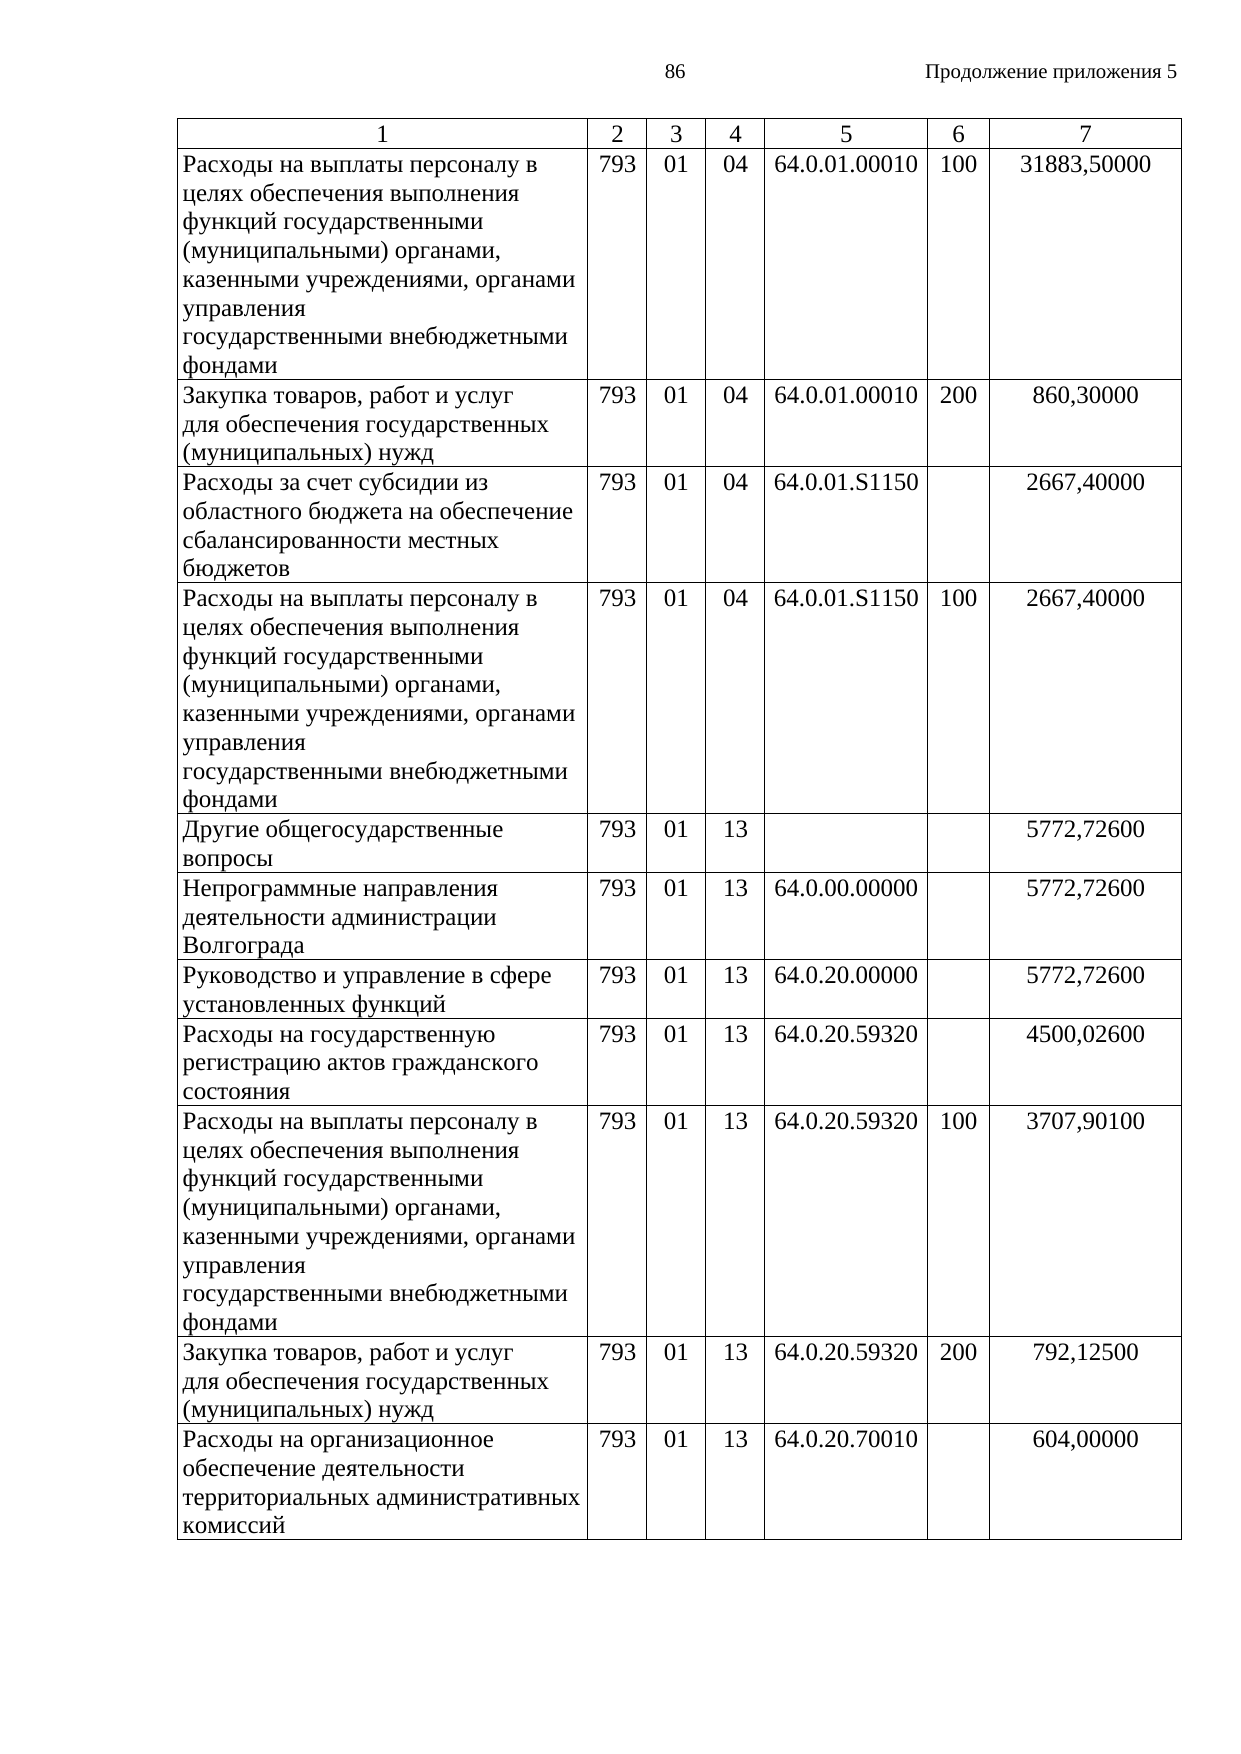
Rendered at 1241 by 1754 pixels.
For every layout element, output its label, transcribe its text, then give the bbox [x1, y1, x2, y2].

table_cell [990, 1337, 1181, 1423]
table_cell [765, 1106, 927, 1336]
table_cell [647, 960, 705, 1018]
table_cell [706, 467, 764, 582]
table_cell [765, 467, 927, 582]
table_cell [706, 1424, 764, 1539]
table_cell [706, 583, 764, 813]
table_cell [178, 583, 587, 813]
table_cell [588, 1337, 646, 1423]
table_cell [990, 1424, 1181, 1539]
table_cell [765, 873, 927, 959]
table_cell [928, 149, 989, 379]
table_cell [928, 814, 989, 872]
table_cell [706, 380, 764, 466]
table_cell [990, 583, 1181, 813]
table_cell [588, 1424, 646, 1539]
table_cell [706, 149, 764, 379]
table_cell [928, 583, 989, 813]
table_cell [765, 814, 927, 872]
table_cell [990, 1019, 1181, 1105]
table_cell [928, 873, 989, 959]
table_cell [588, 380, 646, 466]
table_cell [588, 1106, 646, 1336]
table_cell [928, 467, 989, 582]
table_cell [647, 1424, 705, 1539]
table_header 3 [647, 119, 705, 148]
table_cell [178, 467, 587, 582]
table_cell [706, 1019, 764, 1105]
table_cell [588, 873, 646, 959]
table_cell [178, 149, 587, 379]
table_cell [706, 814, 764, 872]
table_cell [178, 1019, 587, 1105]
table_header 2 [588, 119, 646, 148]
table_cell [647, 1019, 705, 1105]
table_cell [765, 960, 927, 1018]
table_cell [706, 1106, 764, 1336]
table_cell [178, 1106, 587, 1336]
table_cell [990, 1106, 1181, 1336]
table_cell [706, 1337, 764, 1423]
table_header 5 [765, 119, 927, 148]
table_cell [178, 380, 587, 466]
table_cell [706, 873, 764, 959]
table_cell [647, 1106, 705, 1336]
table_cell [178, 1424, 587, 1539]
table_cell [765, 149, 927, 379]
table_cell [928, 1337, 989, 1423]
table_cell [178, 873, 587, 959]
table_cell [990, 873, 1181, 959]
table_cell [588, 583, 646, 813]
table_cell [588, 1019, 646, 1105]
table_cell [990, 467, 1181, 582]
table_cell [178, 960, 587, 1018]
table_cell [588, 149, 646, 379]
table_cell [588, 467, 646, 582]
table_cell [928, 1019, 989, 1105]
table_header 6 [928, 119, 989, 148]
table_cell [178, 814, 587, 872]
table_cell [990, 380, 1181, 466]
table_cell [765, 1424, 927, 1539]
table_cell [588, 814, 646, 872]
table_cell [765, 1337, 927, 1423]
table_header 4 [706, 119, 764, 148]
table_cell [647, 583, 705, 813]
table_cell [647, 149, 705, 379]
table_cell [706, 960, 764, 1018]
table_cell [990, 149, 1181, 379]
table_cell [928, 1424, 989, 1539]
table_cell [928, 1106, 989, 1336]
table_header 1 [178, 119, 587, 148]
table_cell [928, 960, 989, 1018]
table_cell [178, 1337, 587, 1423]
table_header 7 [990, 119, 1181, 148]
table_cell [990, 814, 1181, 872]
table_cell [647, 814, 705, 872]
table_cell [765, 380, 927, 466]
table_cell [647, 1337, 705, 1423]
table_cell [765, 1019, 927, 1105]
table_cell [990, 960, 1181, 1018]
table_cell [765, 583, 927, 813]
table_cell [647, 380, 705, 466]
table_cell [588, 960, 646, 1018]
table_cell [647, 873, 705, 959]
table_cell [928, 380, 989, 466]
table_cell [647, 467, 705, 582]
